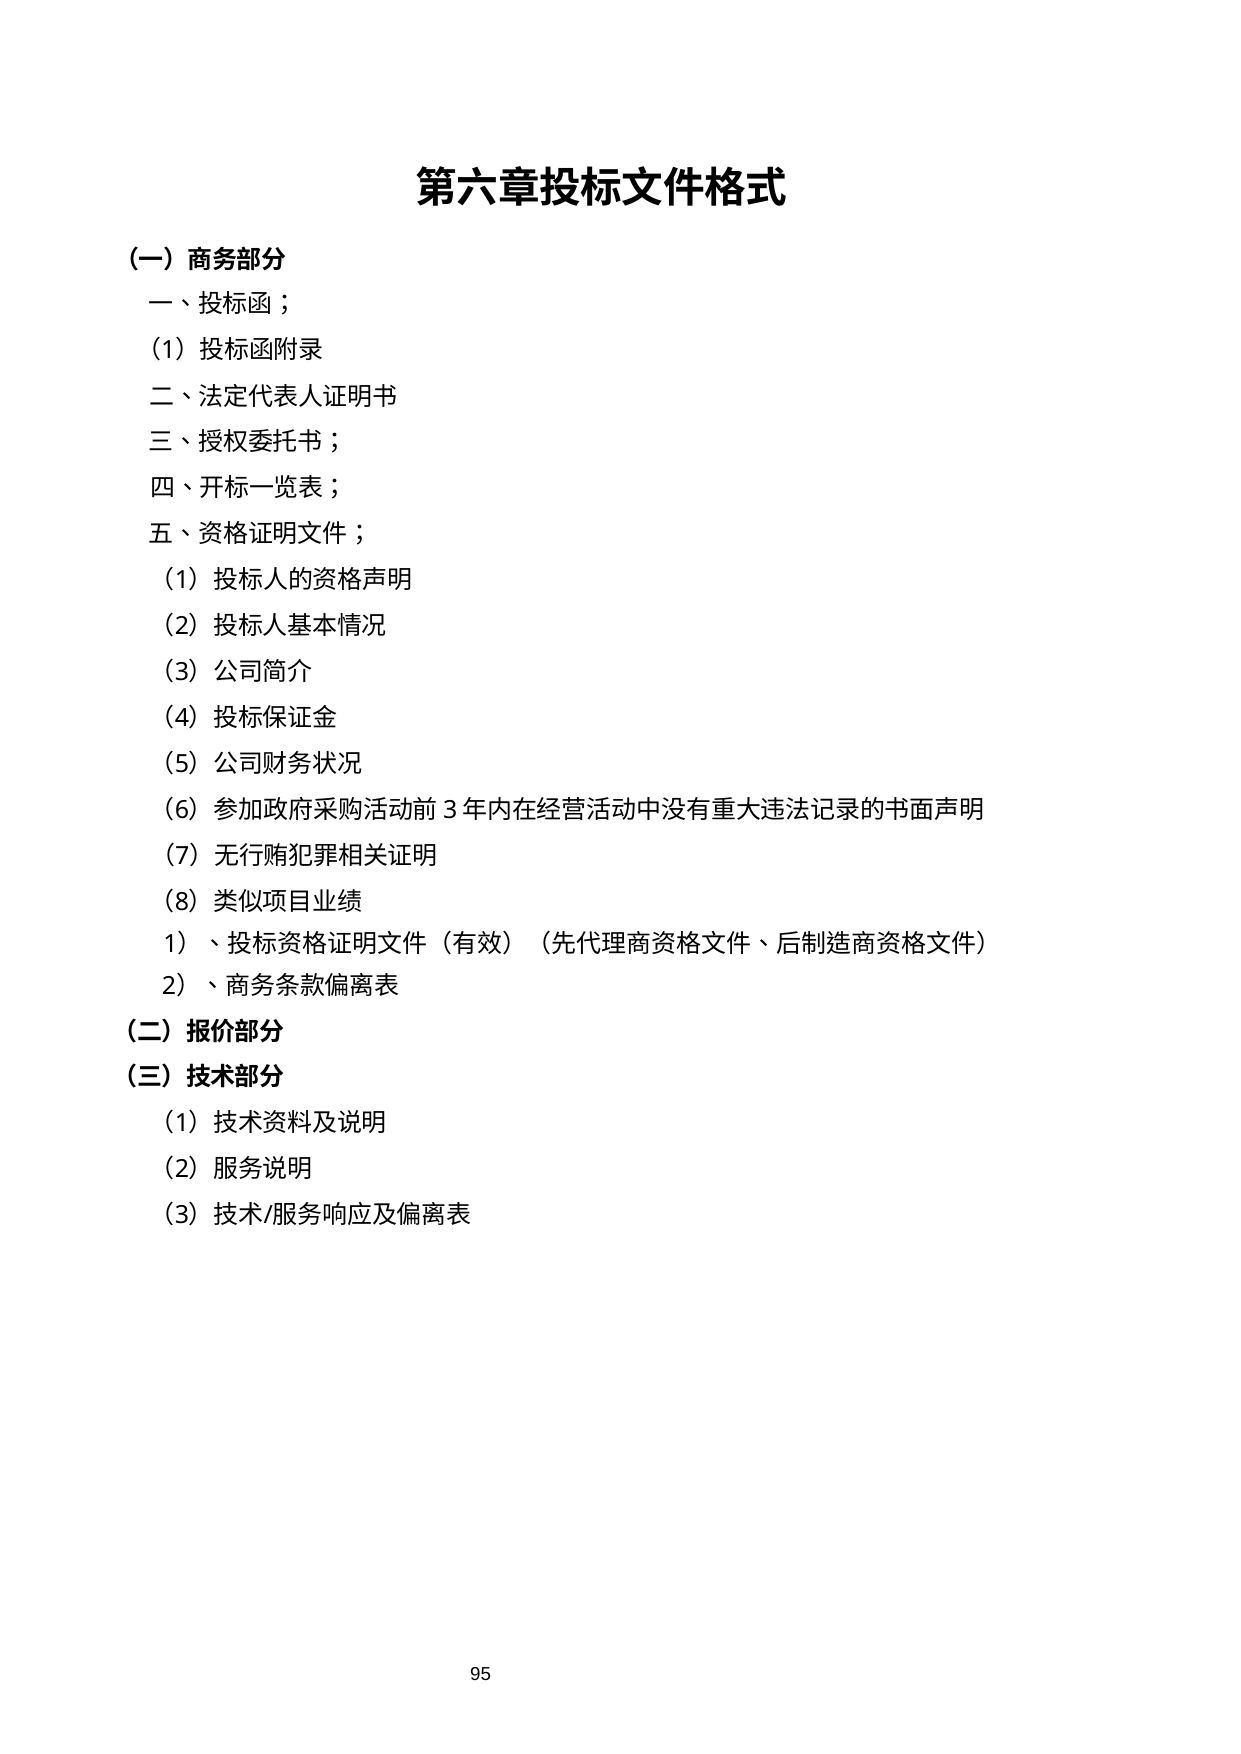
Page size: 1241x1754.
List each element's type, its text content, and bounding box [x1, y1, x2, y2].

text （6）参加政府采购活动前3年内在经营活动中没有重大违法记录的书面声明 [149, 792, 1128, 826]
text 二、法定代表人证明书 [149, 378, 1128, 412]
text （2）投标人基本情况 [149, 608, 1128, 642]
text （8）类似项目业绩 [149, 884, 1128, 918]
text （1）技术资料及说明 [149, 1105, 1128, 1139]
text （1）投标函附录 [136, 332, 1128, 366]
text （7）无行贿犯罪相关证明 [150, 838, 1128, 872]
text 1）、投标资格证明文件（有效）（先代理商资格文件、后制造商资格文件） [163, 926, 1128, 960]
text 五、资格证明文件； [149, 516, 1128, 550]
text 一、投标函； [149, 286, 1128, 320]
text （3）技术/服务响应及偏离表 [149, 1197, 1128, 1231]
text （5）公司财务状况 [149, 746, 1128, 780]
text 2）、商务条款偏离表 [162, 968, 1128, 1002]
text 第六章投标文件格式 [415, 158, 1128, 215]
text （2）服务说明 [149, 1151, 1128, 1185]
text 四、开标一览表； [151, 470, 1128, 504]
text （一）商务部分 [114, 241, 1128, 275]
text （1）投标人的资格声明 [149, 562, 1128, 596]
text （三）技术部分 [112, 1059, 1128, 1093]
text （二）报价部分 [112, 1013, 1128, 1047]
text 三、授权委托书； [149, 424, 1128, 458]
text （3）公司简介 [149, 654, 1128, 688]
text （4）投标保证金 [149, 700, 1128, 734]
